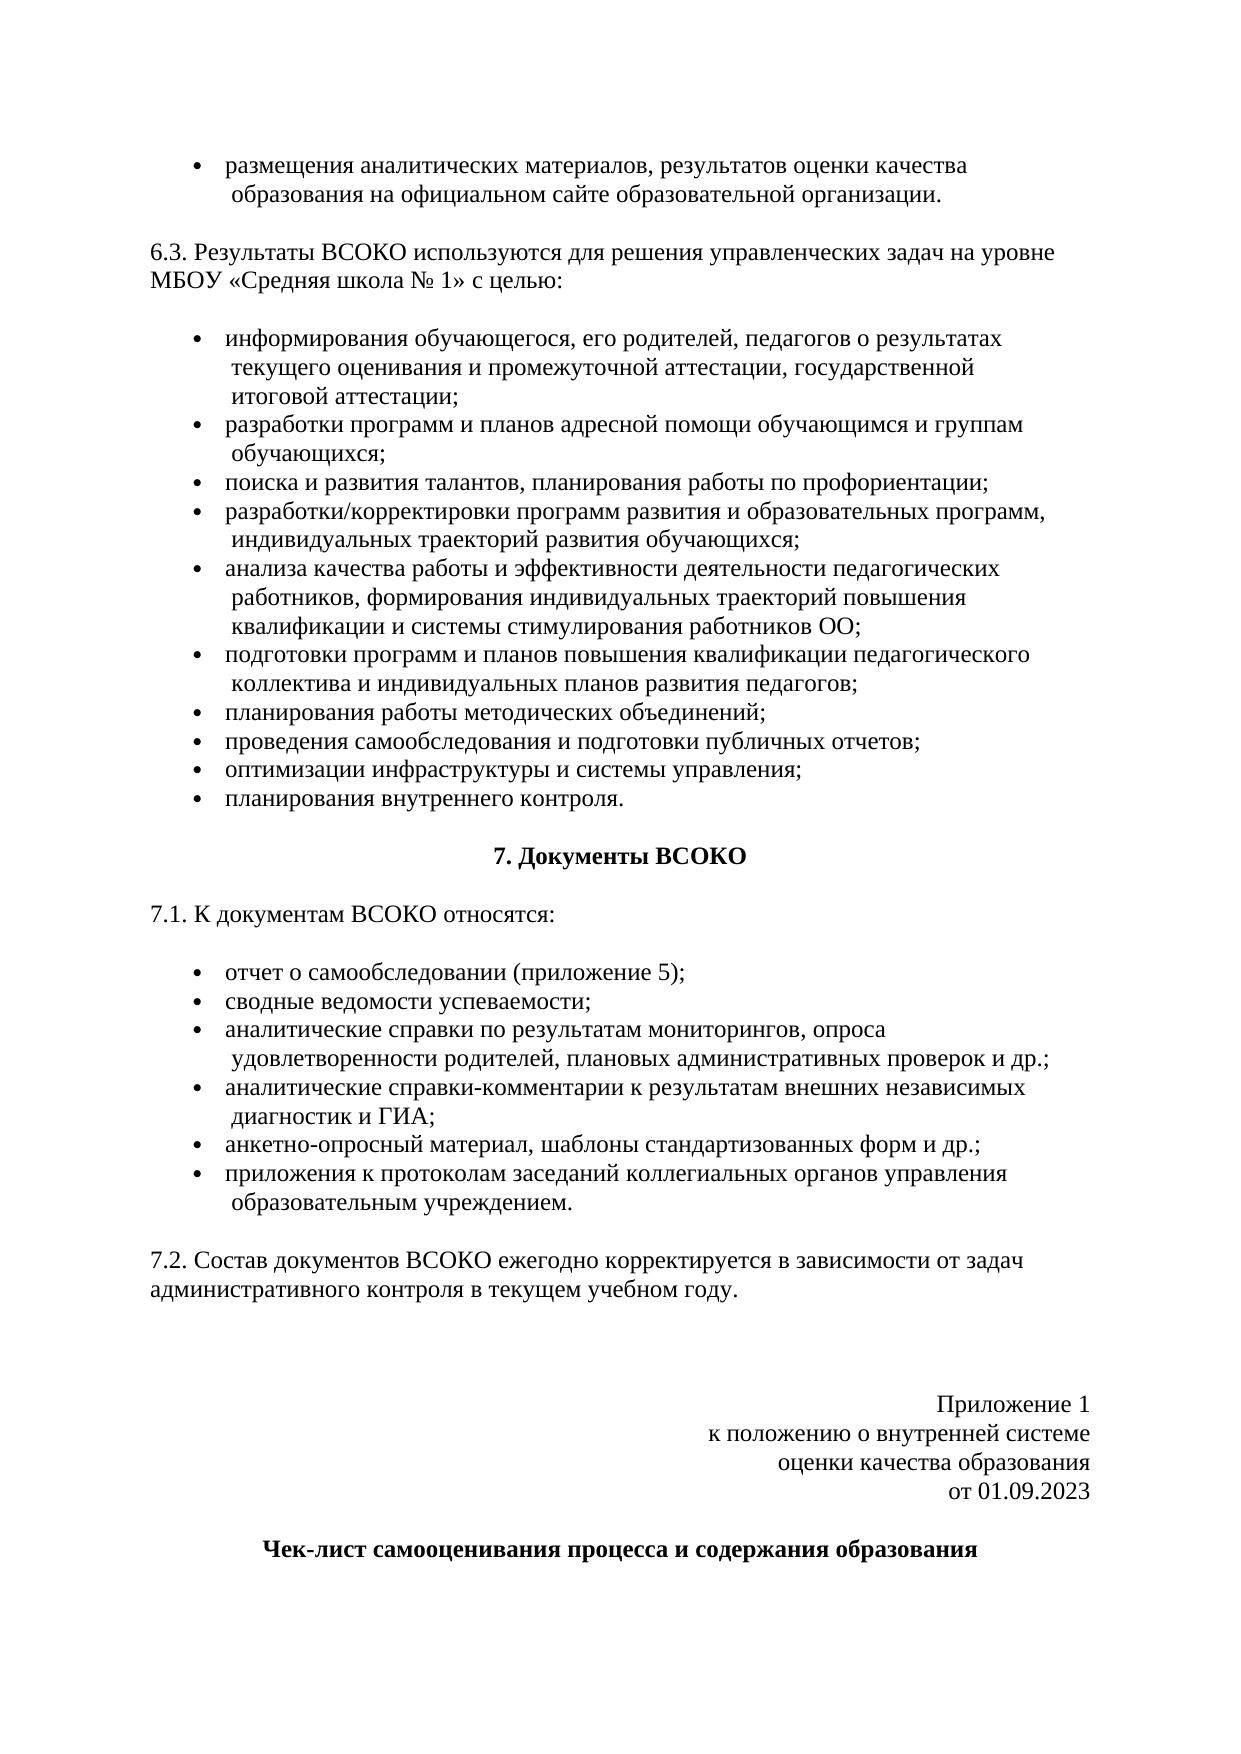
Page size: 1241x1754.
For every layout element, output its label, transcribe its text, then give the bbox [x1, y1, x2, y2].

list оптимизации инфраструктуры и системы управления; [194, 754, 1071, 783]
list разработки программ и планов адресной помощи обучающимся и группам обучающихся; [194, 409, 1071, 467]
list аналитические справки-комментарии к результатам внешних независимых диагностик и ГИА; [194, 1072, 1071, 1129]
list аналитические справки по результатам мониторингов, опроса удовлетворенности родителей, плановых административных проверок и др.; [194, 1014, 1071, 1072]
list разработки/корректировки программ развития и образовательных программ, индивидуальных траекторий развития обучающихся; [194, 496, 1071, 553]
list поиска и развития талантов, планирования работы по профориентации; [194, 467, 1071, 496]
list анализа качества работы и эффективности деятельности педагогических работников, формирования индивидуальных траекторий повышения квалификации и системы стимулирования работников ОО; [194, 553, 1071, 639]
list размещения аналитических материалов, результатов оценки качества образования на официальном сайте образовательной организации. [194, 150, 1071, 207]
list проведения самообследования и подготовки публичных отчетов; [194, 726, 1071, 754]
text Чек-лист самооценивания процесса и содержания образования [150, 1534, 1090, 1562]
text 7.2. Состав документов ВСОКО ежегодно корректируется в зависимости от задач административного контроля в текущем учебном году. [150, 1245, 1090, 1302]
list информирования обучающегося, его родителей, педагогов о результатах текущего оценивания и промежуточной аттестации, государственной итоговой аттестации; [194, 323, 1071, 409]
list сводные ведомости успеваемости; [194, 986, 1071, 1014]
list анкетно-опросный материал, шаблоны стандартизованных форм и др.; [194, 1129, 1071, 1158]
list приложения к протоколам заседаний коллегиальных органов управления образовательным учреждением. [194, 1158, 1071, 1216]
text 7. Документы ВСОКО [150, 841, 1090, 870]
text 6.3. Результаты ВСОКО используются для решения управленческих задач на уровне МБОУ «Средняя школа № 1» с целью: [150, 237, 1090, 294]
text Приложение 1 к положению о внутренней системе оценки качества образования от 01.09.2023 [150, 1389, 1090, 1504]
list отчет о самообследовании (приложение 5); [194, 957, 1071, 986]
list планирования работы методических объединений; [194, 697, 1071, 726]
list подготовки программ и планов повышения квалификации педагогического коллектива и индивидуальных планов развития педагогов; [194, 639, 1071, 697]
text 7.1. К документам ВСОКО относятся: [150, 899, 1090, 928]
list планирования внутреннего контроля. [194, 783, 1071, 812]
